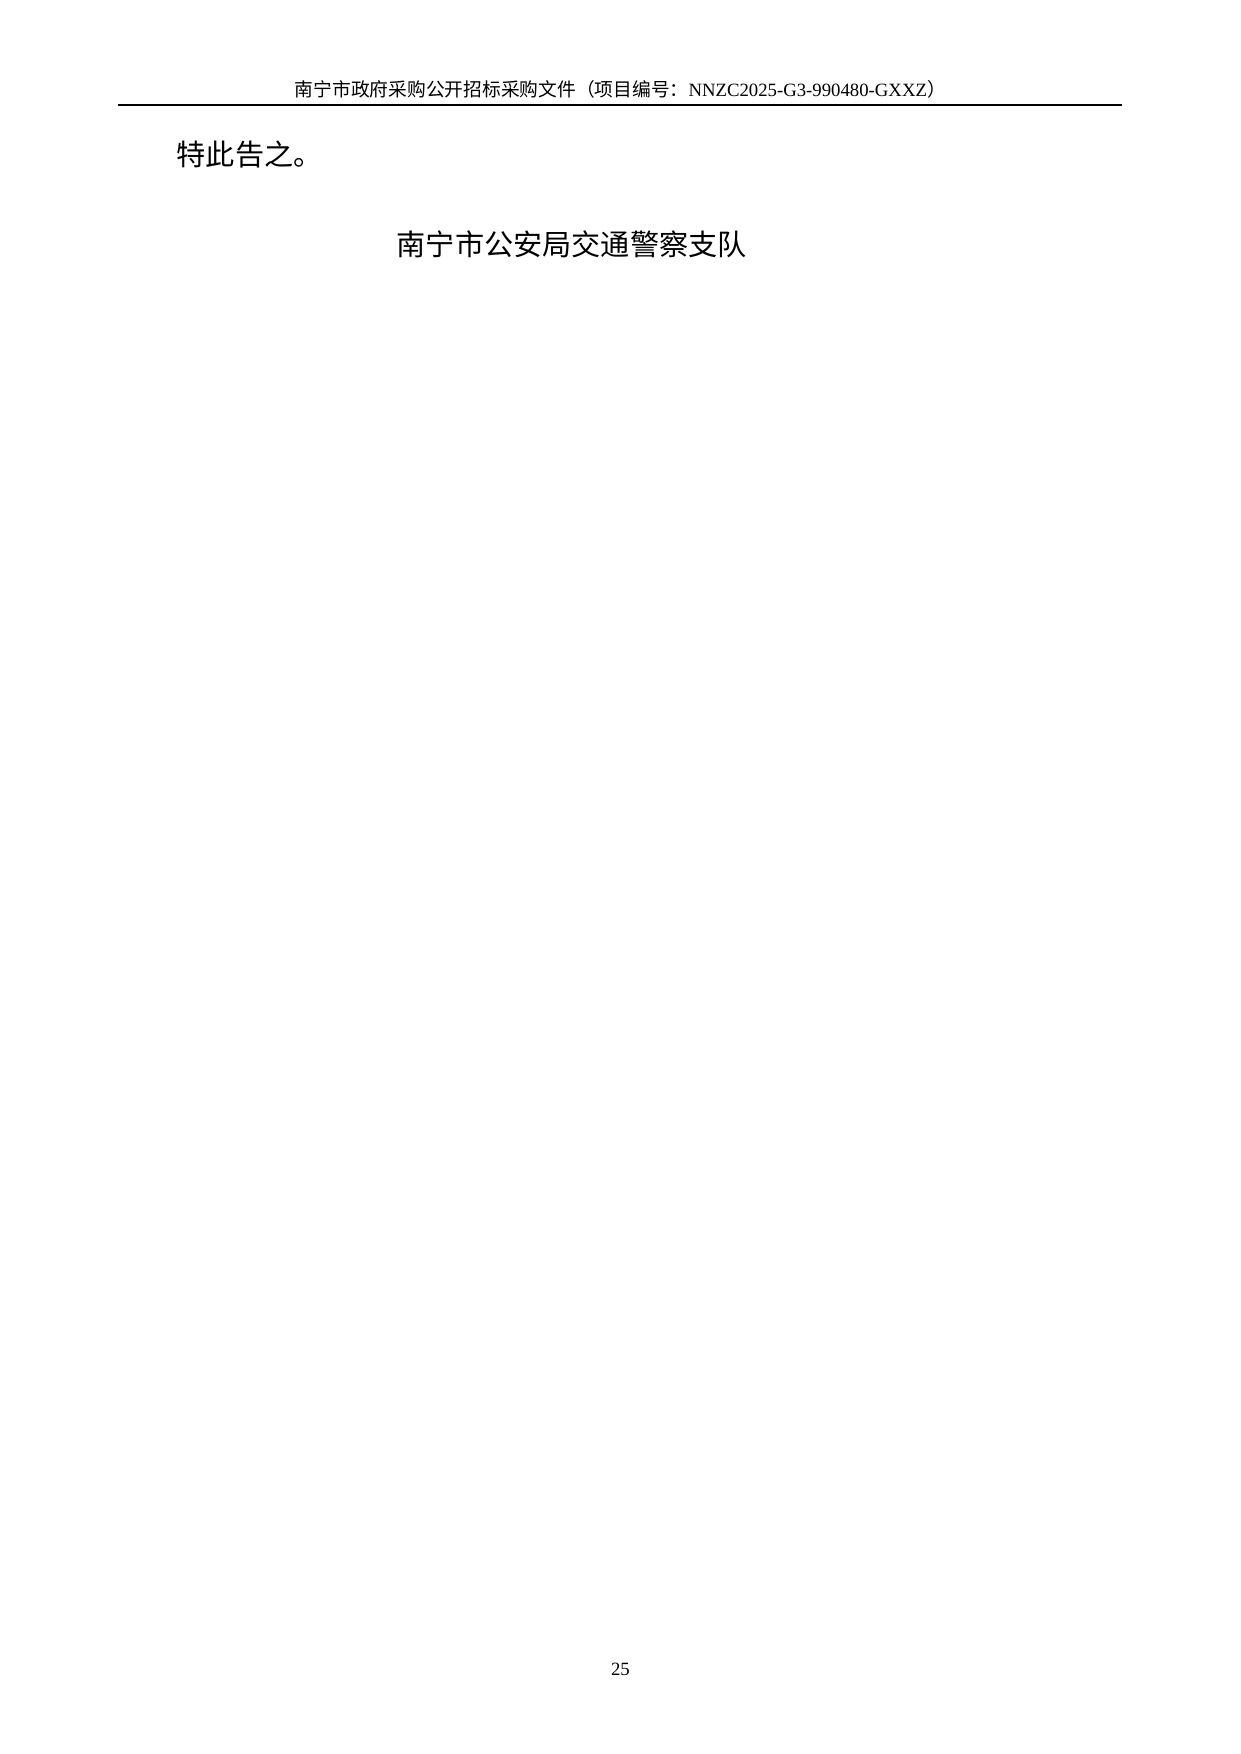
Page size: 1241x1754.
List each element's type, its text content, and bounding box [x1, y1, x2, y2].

text 特此告之。 [118, 118, 1122, 187]
text 南宁市公安局交通警察支队 [118, 208, 1122, 277]
